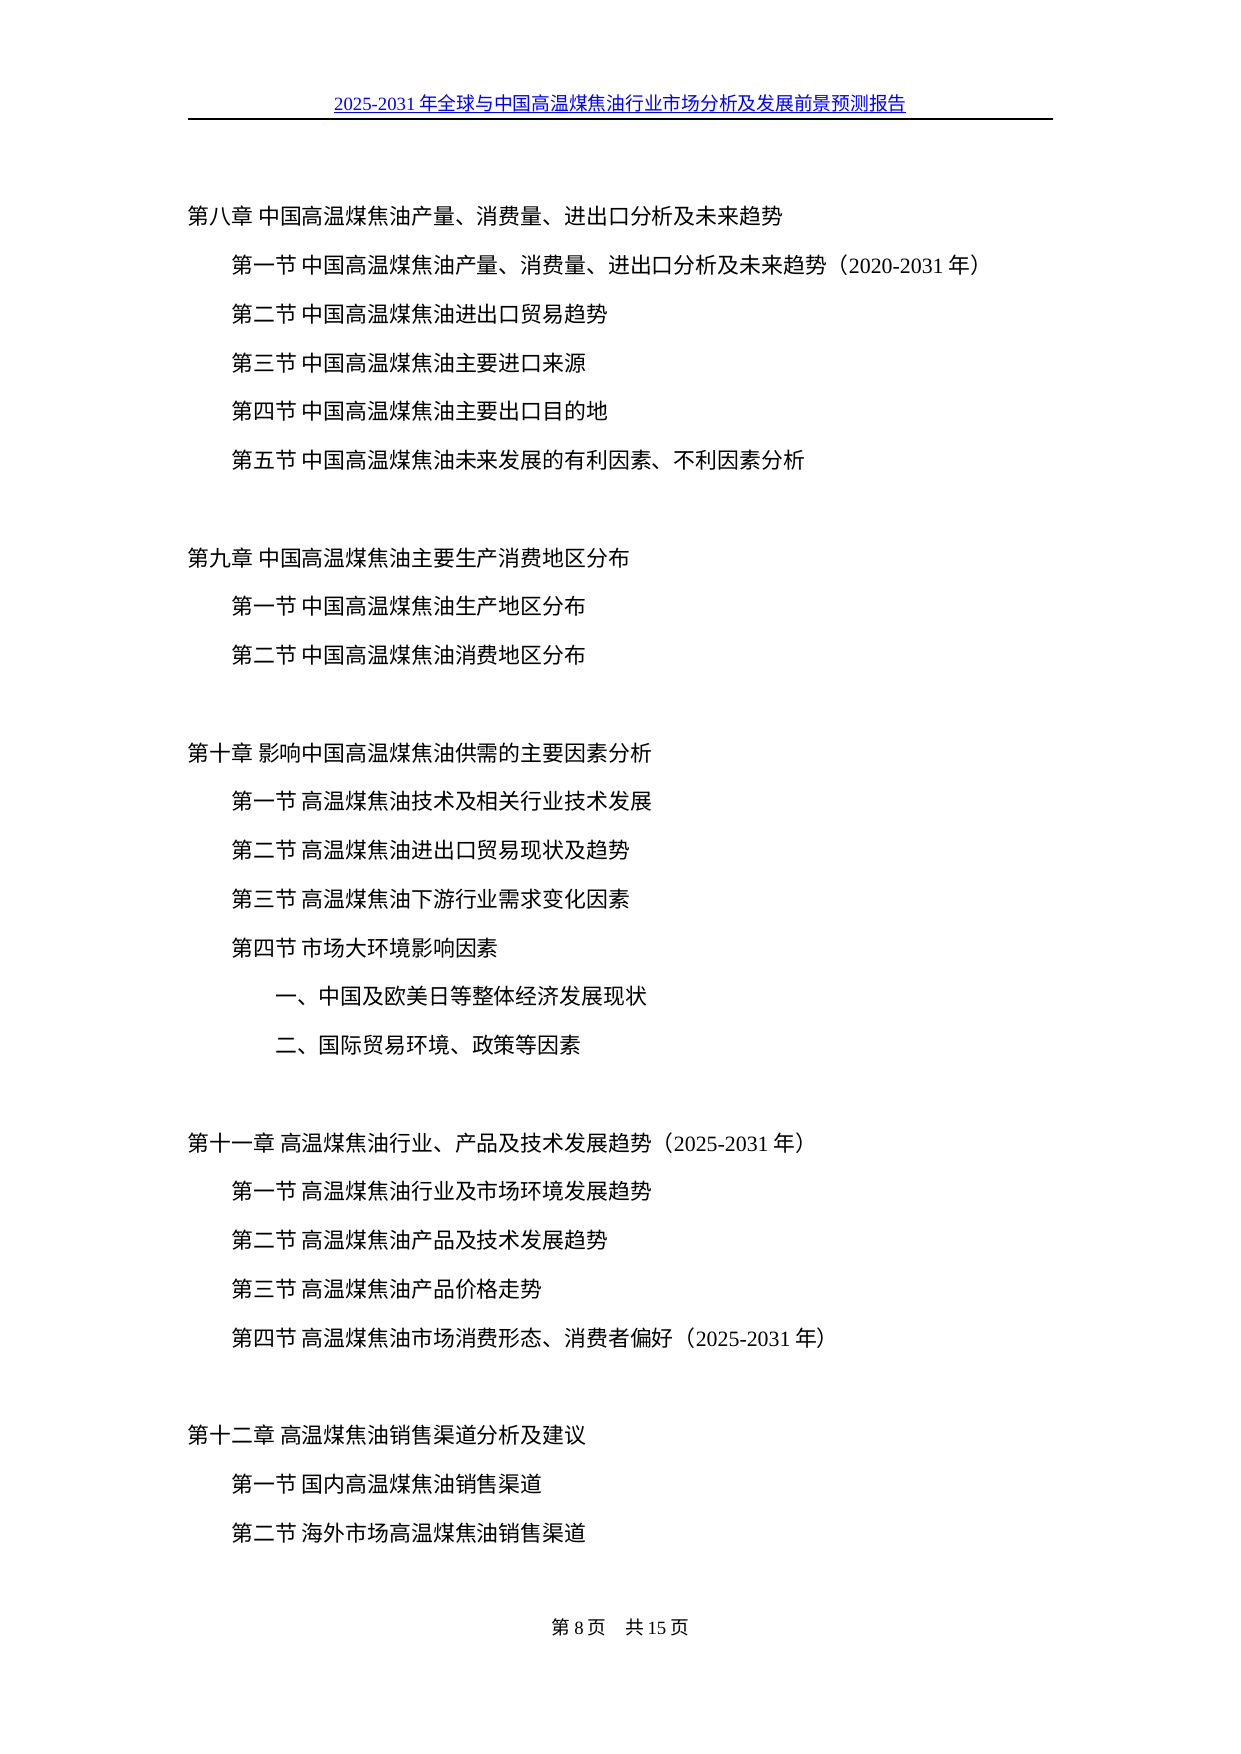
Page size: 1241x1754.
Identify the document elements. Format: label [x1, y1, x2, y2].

text [187, 150, 1053, 1548]
